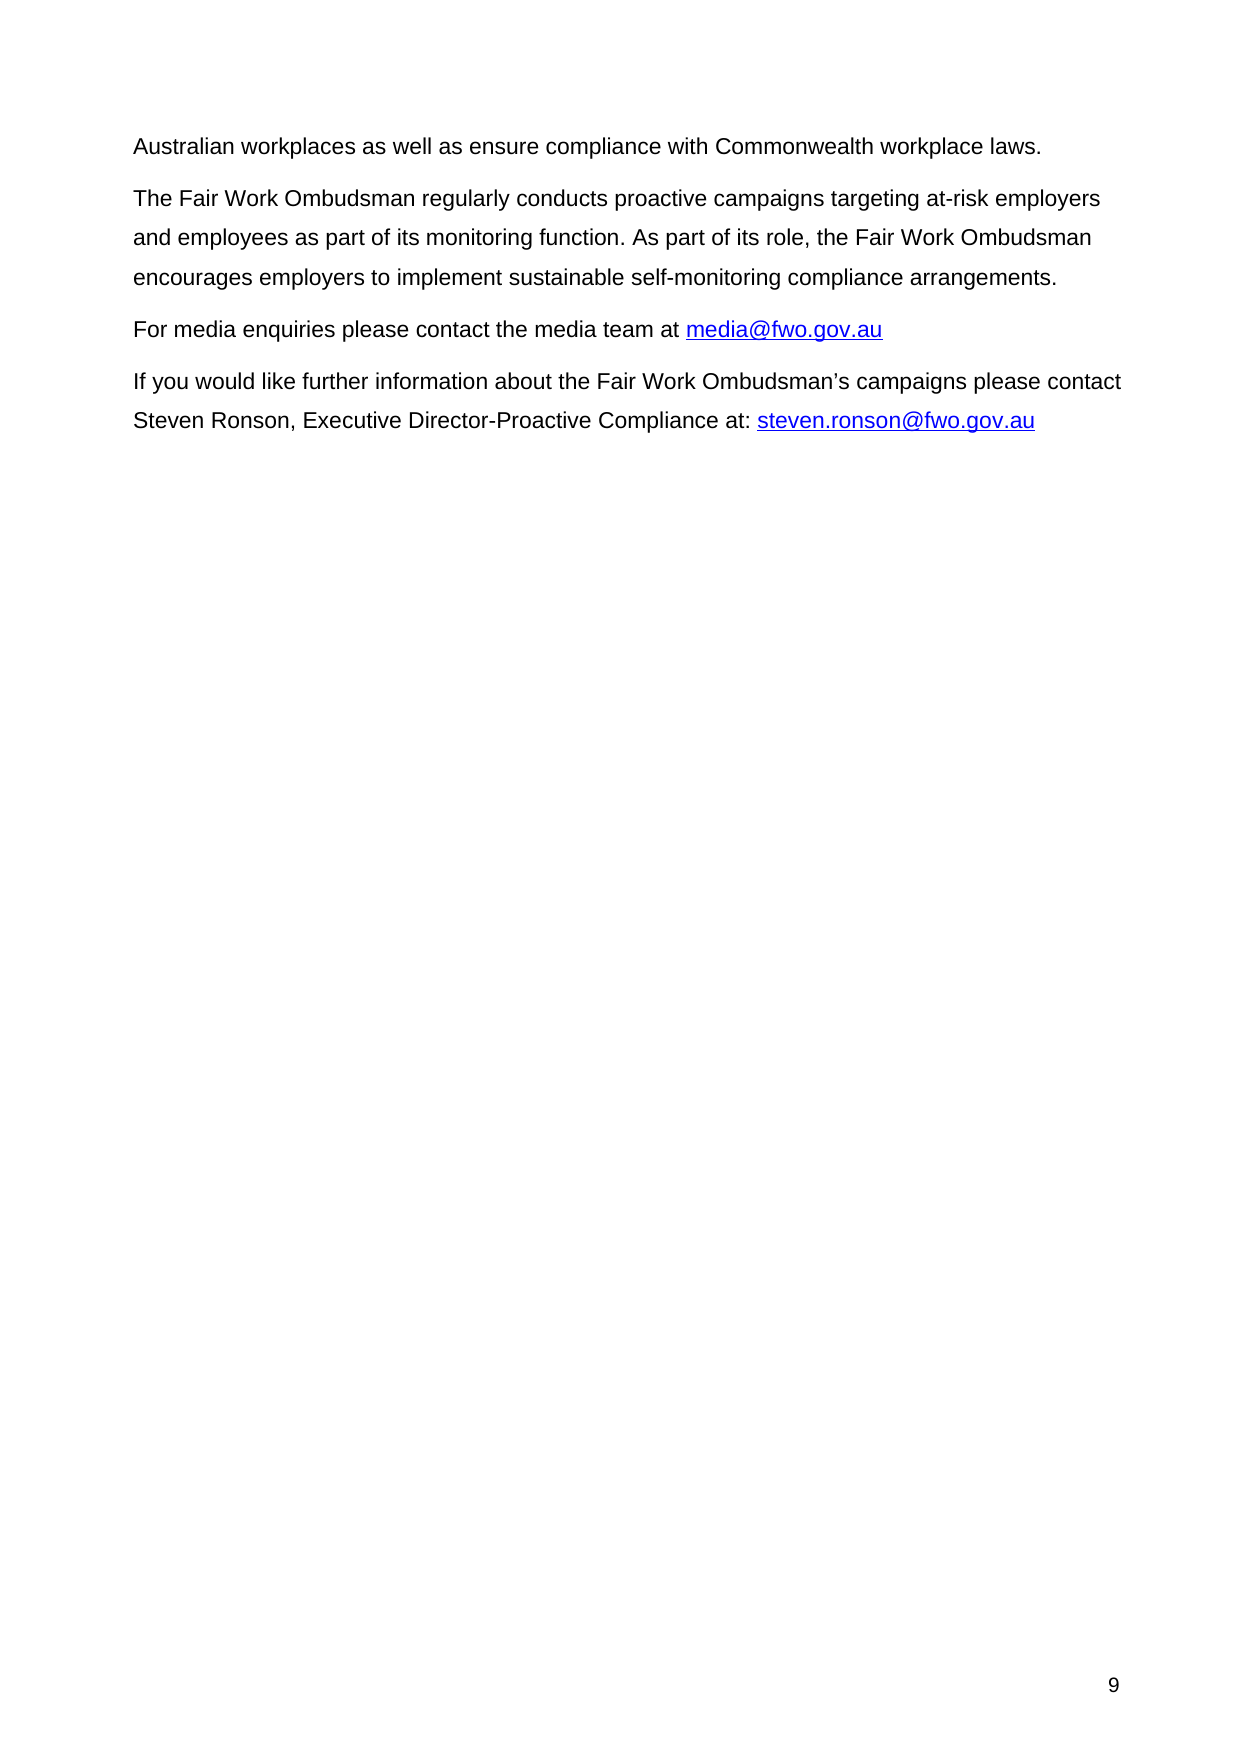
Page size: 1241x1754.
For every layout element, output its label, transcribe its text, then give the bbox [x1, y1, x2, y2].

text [133, 133, 1137, 159]
text The Fair Work Ombudsman regularly conducts proactive campaigns targeting at-risk employers and employees as part of its monitoring function. As part of its role, the Fair Work Ombudsman encourages employers to implement sustainable self-monitoring compliance arrangements. [133, 185, 1137, 290]
text For media enquiries please contact the media team at media@fwo.gov.au [133, 316, 1137, 342]
text If you would like further information about the Fair Work Ombudsman’s campaigns please contact Steven Ronson, Executive Director-Proactive Compliance at: steven.ronson@fwo.gov.au [133, 368, 1137, 434]
